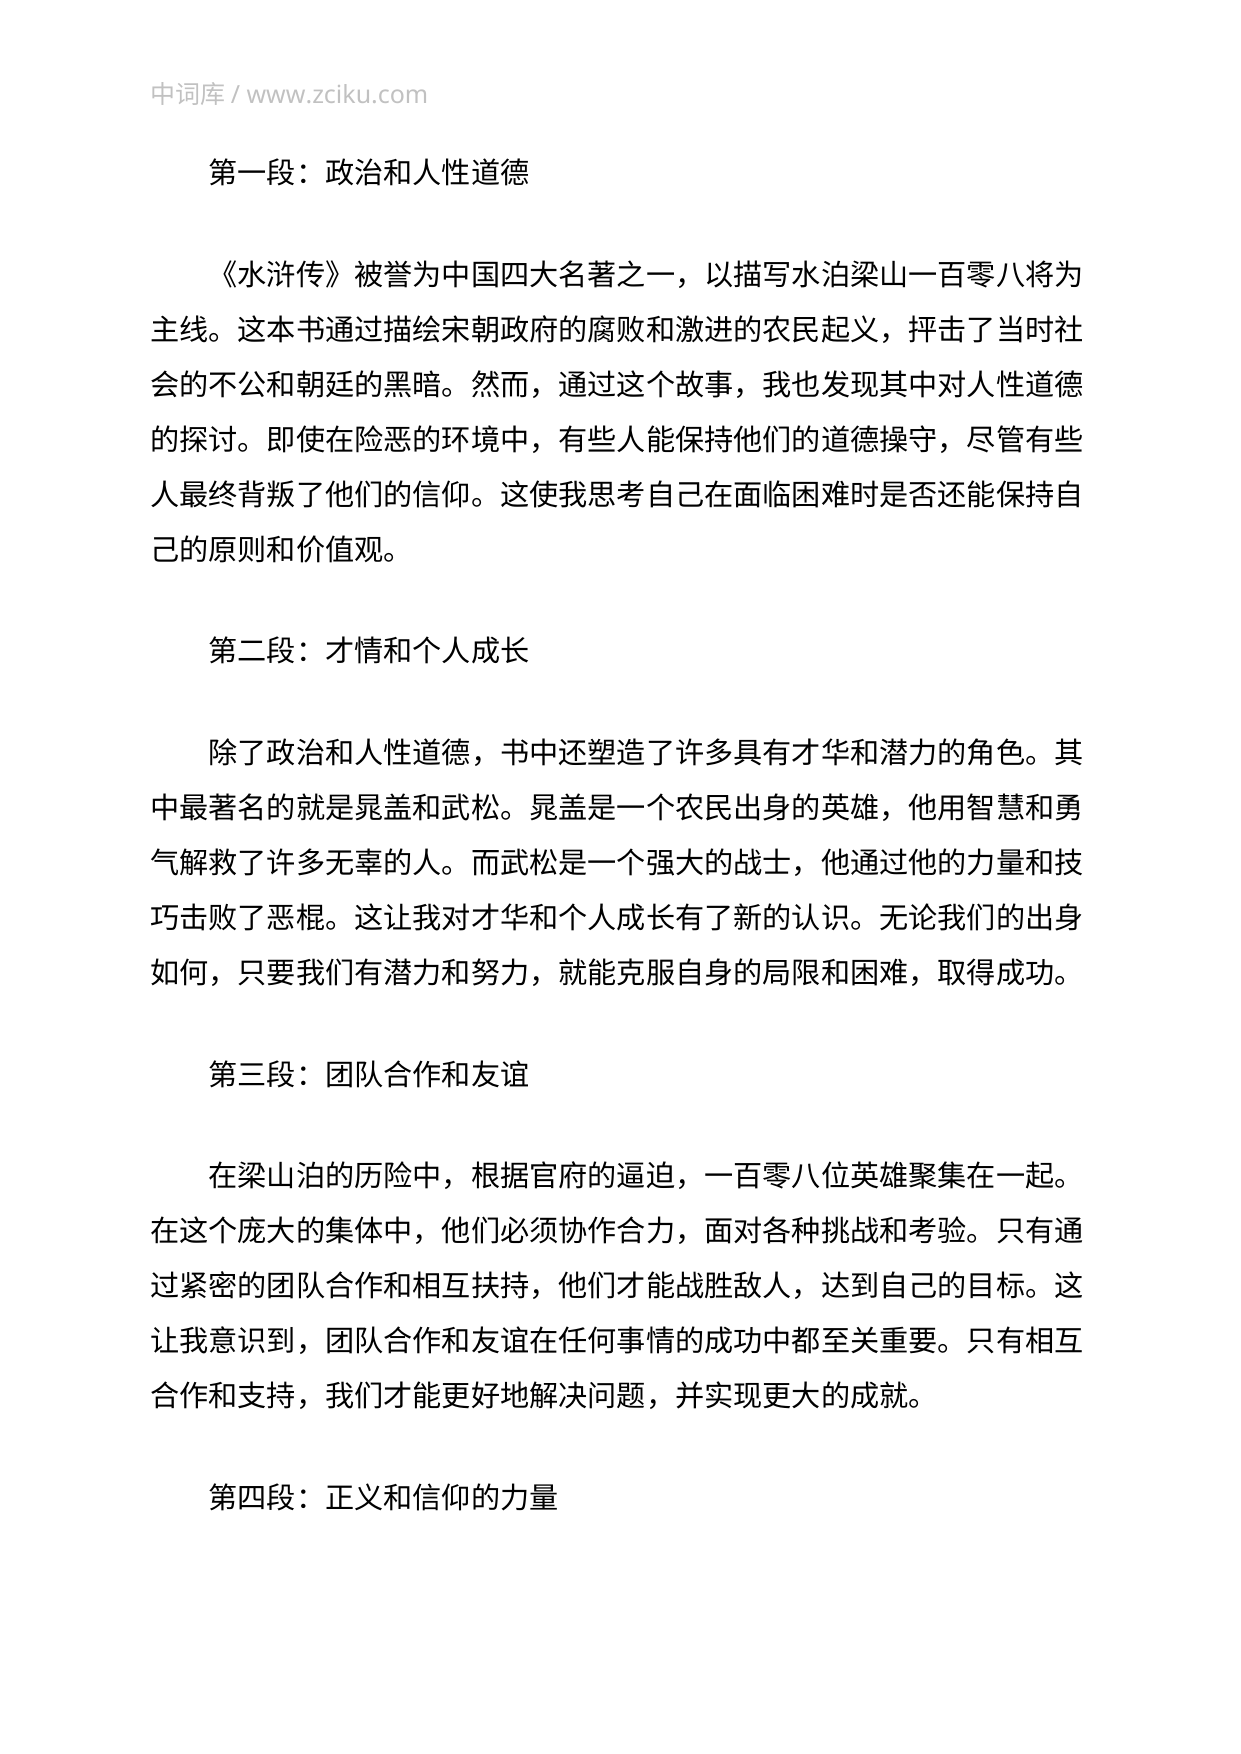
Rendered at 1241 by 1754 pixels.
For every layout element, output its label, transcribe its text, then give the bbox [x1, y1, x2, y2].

text 第三段：团队合作和友谊 [150, 1051, 1090, 1093]
text 第二段：才情和个人成长 [150, 628, 1090, 670]
text 除了政治和人性道德，书中还塑造了许多具有才华和潜力的角色。其中最著名的就是晁盖和武松。晁盖是一个农民出身的英雄，他用智慧和勇气解救了许多无辜的人。而武松是一个强大的战士，他通过他的力量和技巧击败了恶棍。这让我对才华和个人成长有了新的认识。无论我们的出身如何，只要我们有潜力和努力，就能克服自身的局限和困难，取得成功。 [150, 730, 1090, 992]
text 《水浒传》被誉为中国四大名著之一，以描写水泊梁山一百零八将为主线。这本书通过描绘宋朝政府的腐败和激进的农民起义，抨击了当时社会的不公和朝廷的黑暗。然而，通过这个故事，我也发现其中对人性道德的探讨。即使在险恶的环境中，有些人能保持他们的道德操守，尽管有些人最终背叛了他们的信仰。这使我思考自己在面临困难时是否还能保持自己的原则和价值观。 [150, 252, 1090, 568]
text 第四段：正义和信仰的力量 [150, 1474, 1090, 1517]
text 在梁山泊的历险中，根据官府的逼迫，一百零八位英雄聚集在一起。在这个庞大的集体中，他们必须协作合力，面对各种挑战和考验。只有通过紧密的团队合作和相互扶持，他们才能战胜敌人，达到自己的目标。这让我意识到，团队合作和友谊在任何事情的成功中都至关重要。只有相互合作和支持，我们才能更好地解决问题，并实现更大的成就。 [150, 1153, 1090, 1415]
text 第一段：政治和人性道德 [150, 150, 1090, 192]
